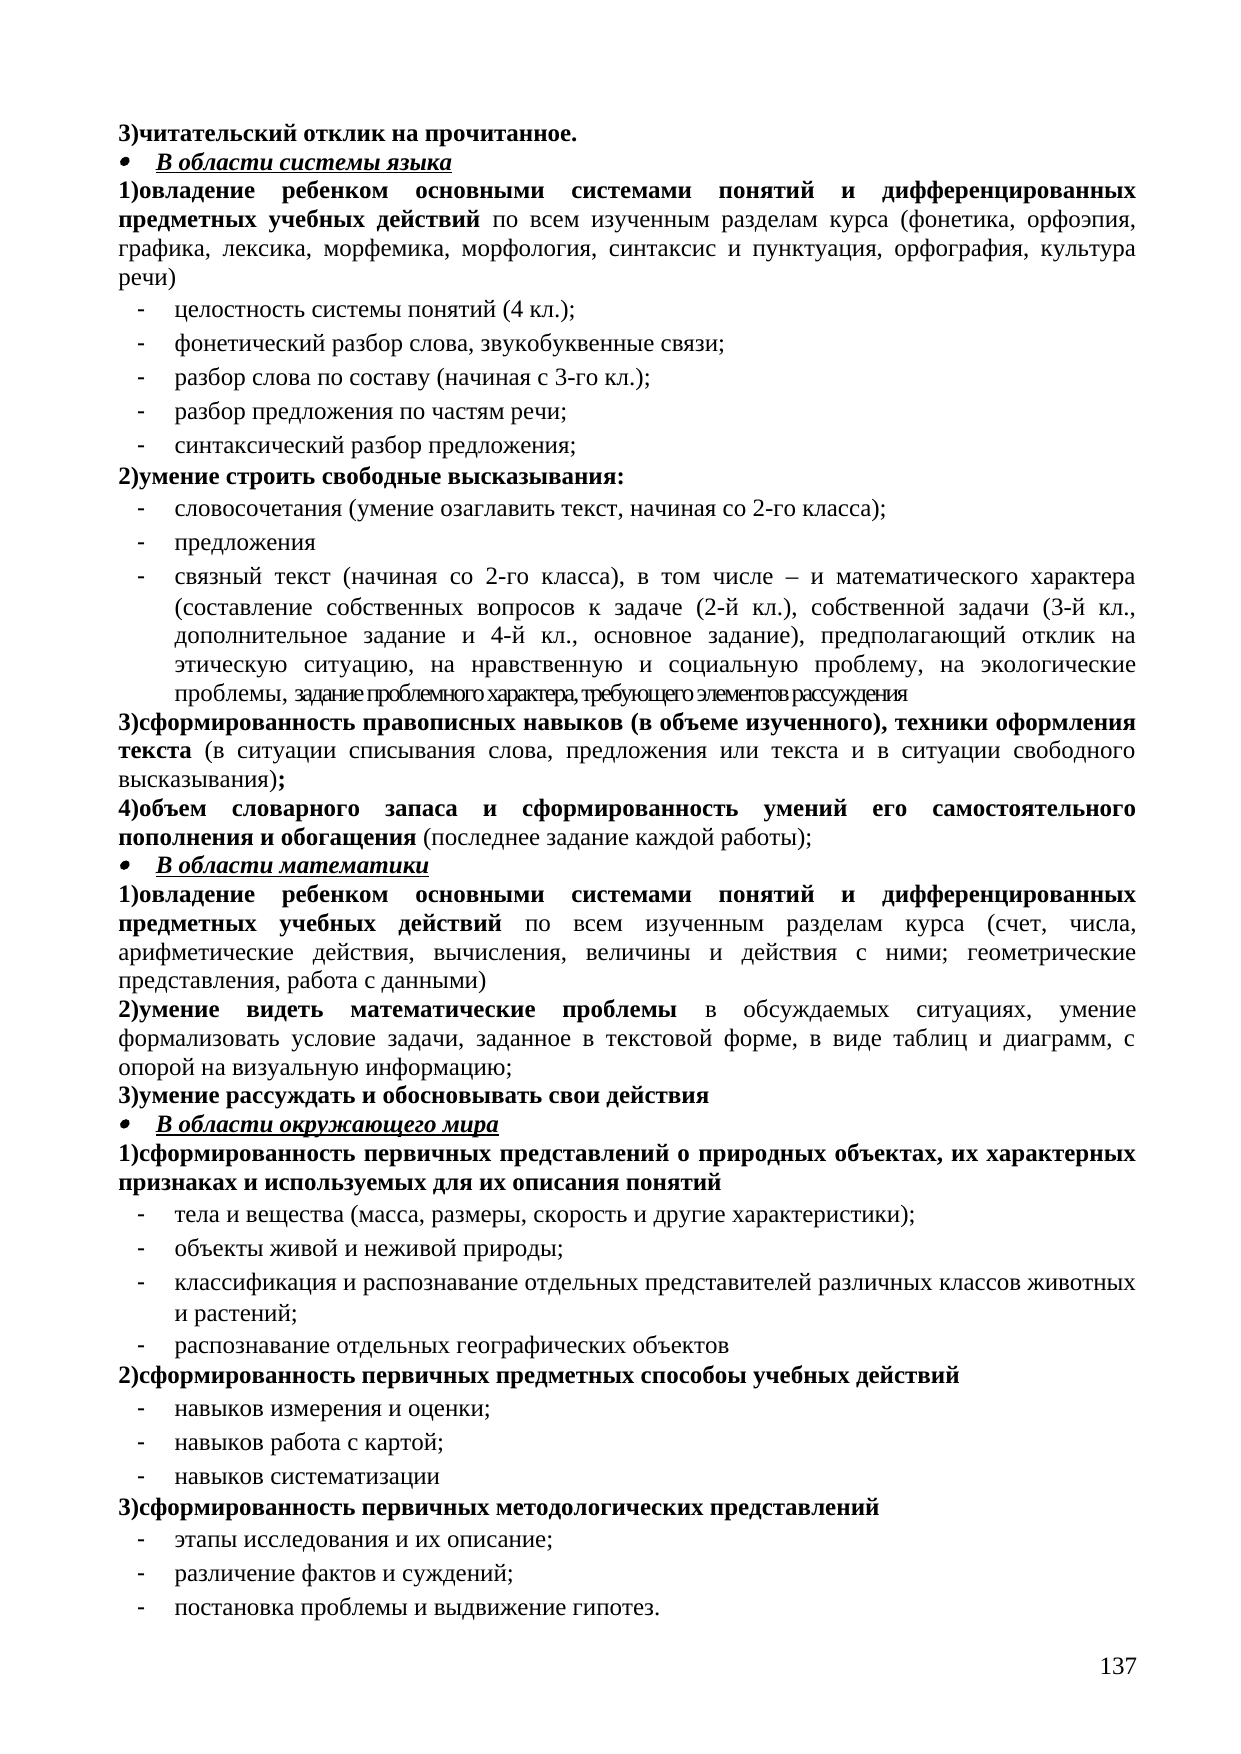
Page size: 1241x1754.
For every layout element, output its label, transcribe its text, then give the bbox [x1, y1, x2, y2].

list навыков работа с картой; [137, 1423, 1137, 1457]
text 3)читательский отклик на прочитанное. [118, 118, 1137, 147]
text 3)сформированность правописных навыков (в объеме изученного), техники оформления текста (в ситуации списывания слова, предложения или текста и в ситуации свободного высказывания); [118, 707, 1137, 793]
list классификация и распознавание отдельных представителей различных классов животных и растений; [137, 1264, 1137, 1327]
text 3)умение рассуждать и обосновывать свои действия [118, 1081, 1137, 1109]
list В области математики [118, 851, 1137, 879]
list В области окружающего мира [118, 1109, 1137, 1138]
list различение фактов и суждений; [137, 1554, 1137, 1588]
list объекты живой и неживой природы; [137, 1230, 1137, 1264]
list тела и вещества (масса, размеры, скорость и другие характеристики); [137, 1196, 1137, 1230]
list постановка проблемы и выдвижение гипотез. [137, 1588, 1137, 1622]
list разбор слова по составу (начиная с 3-го кл.); [137, 359, 1137, 393]
text 3)сформированность первичных методологических представлений [118, 1492, 1137, 1520]
text 2)умение строить свободные высказывания: [118, 461, 1137, 490]
text 1)овладение ребенком основными системами понятий и дифференцированных предметных учебных действий по всем изученным разделам курса (счет, числа, арифметические действия, вычисления, величины и действия с ними; геометрические представления, работа с данными) [118, 879, 1137, 994]
text 2)умение видеть математические проблемы в обсуждаемых ситуациях, умение формализовать условие задачи, заданное в текстовой форме, в виде таблиц и диаграмм, с опорой на визуальную информацию; [118, 994, 1137, 1081]
list навыков систематизации [137, 1457, 1137, 1492]
list фонетический разбор слова, звукобуквенные связи; [137, 325, 1137, 359]
list навыков измерения и оценки; [137, 1389, 1137, 1423]
list разбор предложения по частям речи; [137, 393, 1137, 427]
list синтаксический разбор предложения; [137, 427, 1137, 461]
text 1)овладение ребенком основными системами понятий и дифференцированных предметных учебных действий по всем изученным разделам курса (фонетика, орфоэпия, графика, лексика, морфемика, морфология, синтаксис и пунктуация, орфография, культура речи) [118, 176, 1137, 291]
list распознавание отдельных географических объектов [137, 1327, 1137, 1361]
list предложения [137, 524, 1137, 558]
list В области системы языка [118, 147, 1137, 176]
list целостность системы понятий (4 кл.); [137, 291, 1137, 325]
list этапы исследования и их описание; [137, 1520, 1137, 1554]
list связный текст (начиная со 2-го класса), в том числе – и математического характера (составление собственных вопросов к задаче (2-й кл.), собственной задачи (3-й кл., дополнительное задание и 4-й кл., основное задание), предполагающий отклик на этическую ситуацию, на нравственную и социальную проблему, на экологические проблемы, задание проблемного характера, требующего элементов рассуждения [137, 558, 1137, 707]
text 2)сформированность первичных предметных способоы учебных действий [118, 1361, 1137, 1389]
text 1)сформированность первичных представлений о природных объектах, их характерных признаках и используемых для их описания понятий [118, 1138, 1137, 1196]
text 4)объем словарного запаса и сформированность умений его самостоятельного пополнения и обогащения (последнее задание каждой работы); [118, 793, 1137, 851]
list словосочетания (умение озаглавить текст, начиная со 2-го класса); [137, 490, 1137, 524]
